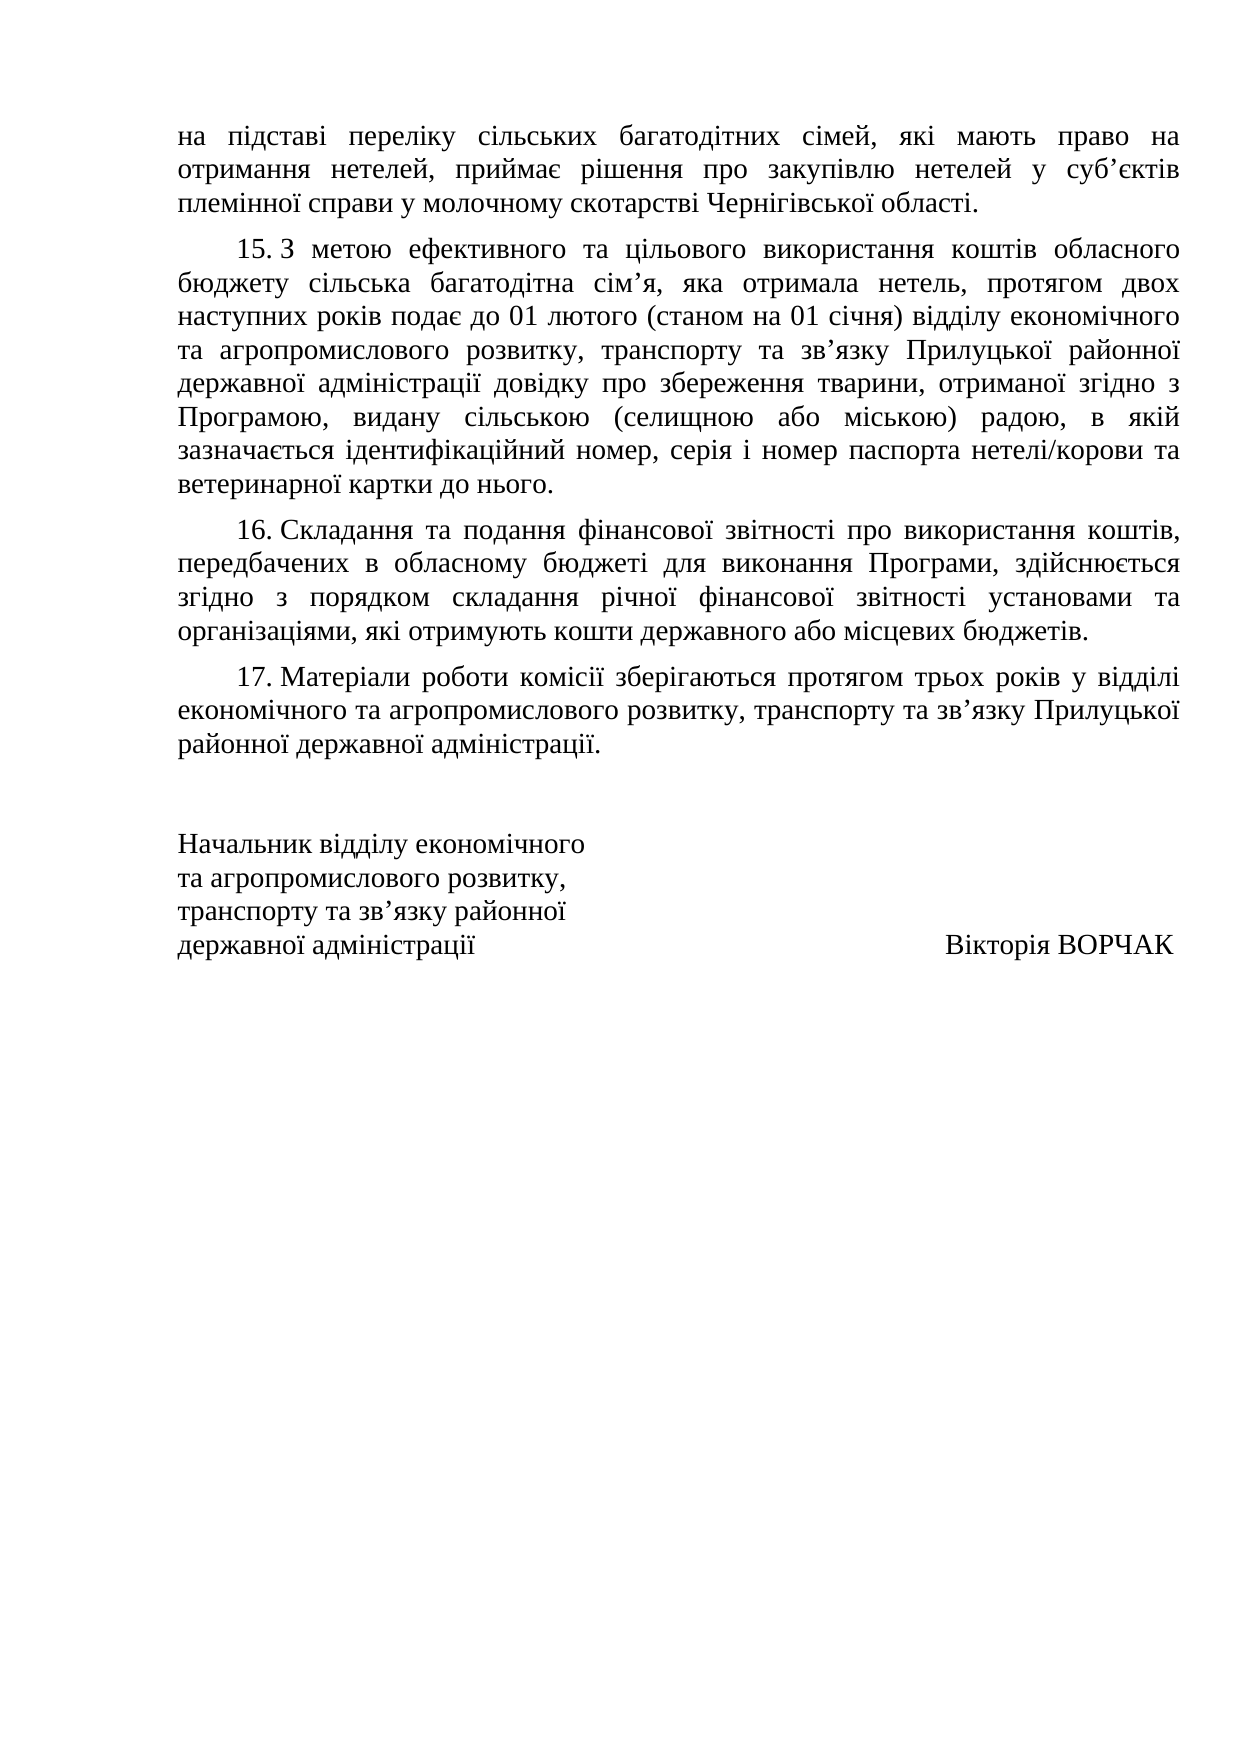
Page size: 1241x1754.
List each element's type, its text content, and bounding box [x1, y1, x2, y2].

text 15. З метою ефективного та цільового використання коштів обласного бюджету сільська багатодітна сім’я, яка отримала нетель, протягом двох наступних років подає до 01 лютого (станом на 01 січня) відділу економічного та агропромислового розвитку, транспорту та зв’язку Прилуцької районної державної адміністрації довідку про збереження тварини, отриманої згідно з Програмою, видану сільською (селищною або міською) радою, в якій зазначається ідентифікаційний номер, серія і номер паспорта нетелі/корови та ветеринарної картки до нього. [177, 231, 1181, 499]
text 17. Матеріали роботи комісії зберігаються протягом трьох років у відділі економічного та агропромислового розвитку, транспорту та зв’язку Прилуцької районної державної адміністрації. [177, 659, 1181, 759]
text 16. Складання та подання фінансової звітності про використання коштів, передбачених в обласному бюджеті для виконання Програми, здійснюється згідно з порядком складання річної фінансової звітності установами та організаціями, які отримують кошти державного або місцевих бюджетів. [177, 512, 1181, 646]
text та агропромислового розвитку, [177, 860, 1181, 893]
text Начальник відділу економічного [177, 826, 1181, 860]
text транспорту та зв’язку районної [177, 893, 1181, 927]
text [177, 118, 1181, 219]
text державної адміністрації Вікторія ВОРЧАК [177, 927, 1181, 961]
